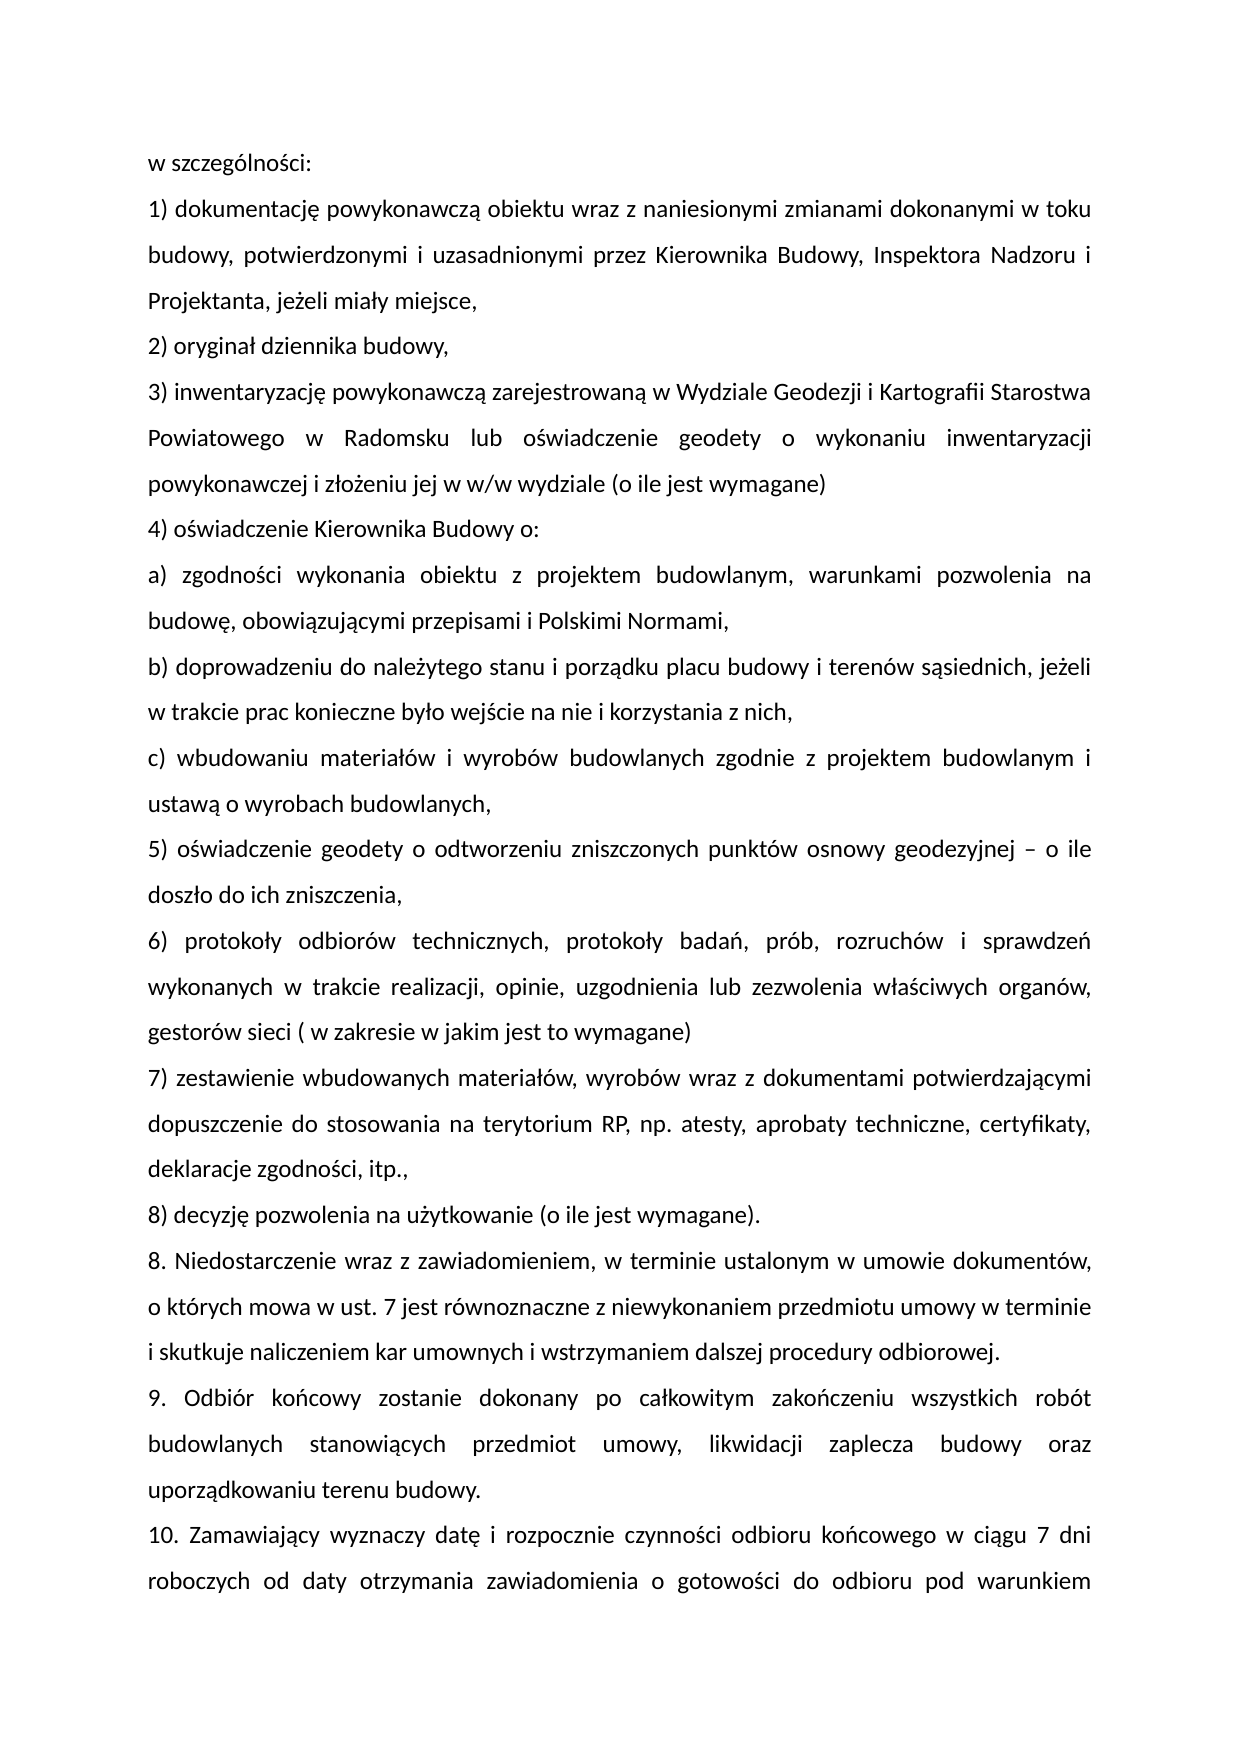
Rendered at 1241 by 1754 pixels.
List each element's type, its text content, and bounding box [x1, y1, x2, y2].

text 8. Niedostarczenie wraz z zawiadomieniem, w terminie ustalonym w umowie dokumentów, o których mowa w ust. 7 jest równoznaczne z niewykonaniem przedmiotu umowy w terminie i skutkuje naliczeniem kar umownych i wstrzymaniem dalszej procedury odbiorowej. [148, 1245, 1093, 1367]
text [148, 148, 1093, 178]
text c) wbudowaniu materiałów i wyrobów budowlanych zgodnie z projektem budowlanym i ustawą o wyrobach budowlanych, [148, 742, 1093, 818]
text 6) protokoły odbiorów technicznych, protokoły badań, prób, rozruchów i sprawdzeń wykonanych w trakcie realizacji, opinie, uzgodnienia lub zezwolenia właściwych organów, gestorów sieci ( w zakresie w jakim jest to wymagane) [148, 925, 1093, 1047]
text 5) oświadczenie geodety o odtworzeniu zniszczonych punktów osnowy geodezyjnej – o ile doszło do ich zniszczenia, [148, 833, 1093, 910]
text 1) dokumentację powykonawczą obiektu wraz z naniesionymi zmianami dokonanymi w toku budowy, potwierdzonymi i uzasadnionymi przez Kierownika Budowy, Inspektora Nadzoru i Projektanta, jeżeli miały miejsce, [148, 193, 1093, 315]
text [148, 1519, 1093, 1596]
text 2) oryginał dziennika budowy, [148, 331, 1093, 361]
text 4) oświadczenie Kierownika Budowy o: [148, 513, 1093, 544]
text b) doprowadzeniu do należytego stanu i porządku placu budowy i terenów sąsiednich, jeżeli w trakcie prac konieczne było wejście na nie i korzystania z nich, [148, 651, 1093, 727]
text 3) inwentaryzację powykonawczą zarejestrowaną w Wydziale Geodezji i Kartografii Starostwa Powiatowego w Radomsku lub oświadczenie geodety o wykonaniu inwentaryzacji powykonawczej i złożeniu jej w w/w wydziale (o ile jest wymagane) [148, 376, 1093, 498]
text 9. Odbiór końcowy zostanie dokonany po całkowitym zakończeniu wszystkich robót budowlanych stanowiących przedmiot umowy, likwidacji zaplecza budowy oraz uporządkowaniu terenu budowy. [148, 1382, 1093, 1504]
text a) zgodności wykonania obiektu z projektem budowlanym, warunkami pozwolenia na budowę, obowiązującymi przepisami i Polskimi Normami, [148, 559, 1093, 635]
text 7) zestawienie wbudowanych materiałów, wyrobów wraz z dokumentami potwierdzającymi dopuszczenie do stosowania na terytorium RP, np. atesty, aprobaty techniczne, certyfikaty, deklaracje zgodności, itp., [148, 1062, 1093, 1184]
text 8) decyzję pozwolenia na użytkowanie (o ile jest wymagane). [148, 1199, 1093, 1230]
